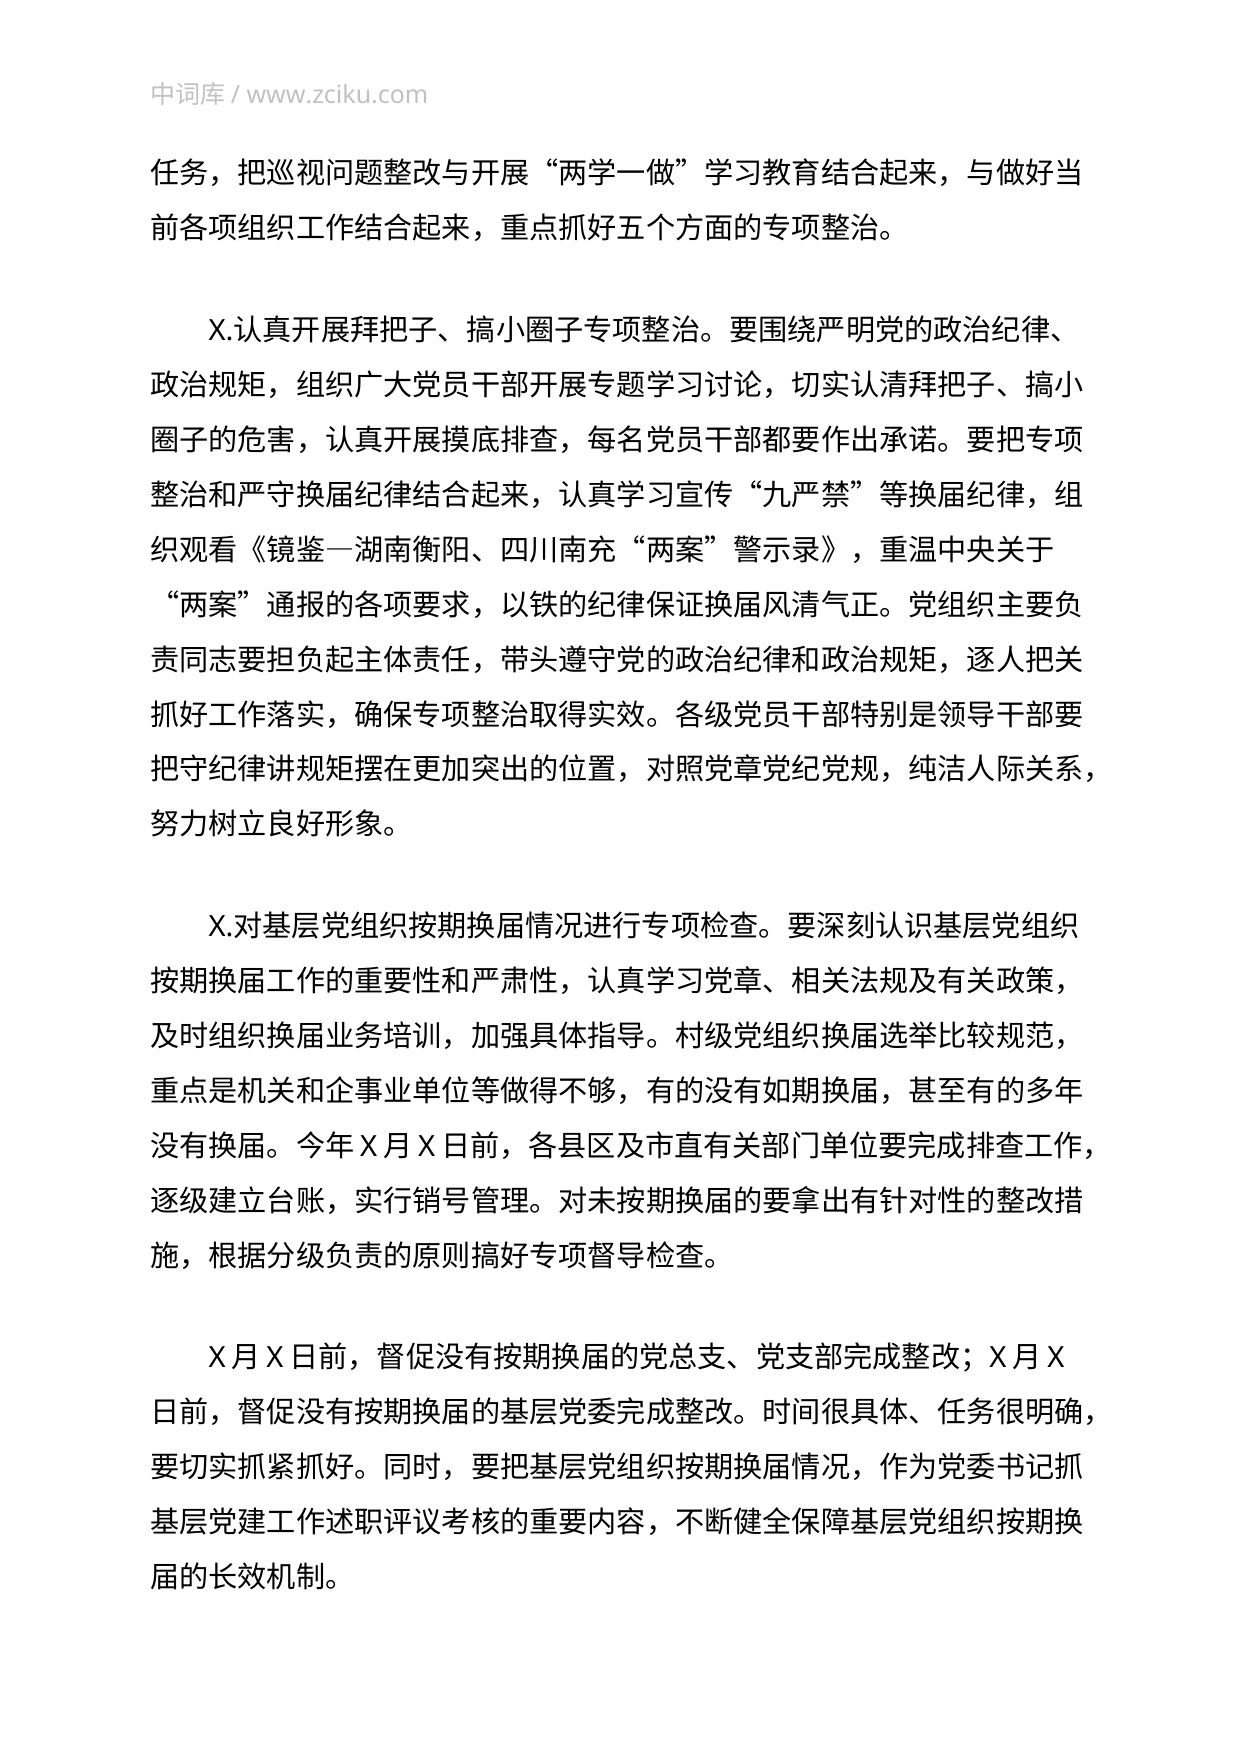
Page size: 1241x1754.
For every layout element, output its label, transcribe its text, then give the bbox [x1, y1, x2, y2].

text X.认真开展拜把子、搞小圈子专项整治。要围绕严明党的政治纪律、政治规矩，组织广大党员干部开展专题学习讨论，切实认清拜把子、搞小圈子的危害，认真开展摸底排查，每名党员干部都要作出承诺。要把专项整治和严守换届纪律结合起来，认真学习宣传“九严禁”等换届纪律，组织观看《镜鉴—湖南衡阳、四川南充“两案”警示录》，重温中央关于“两案”通报的各项要求，以铁的纪律保证换届风清气正。党组织主要负责同志要担负起主体责任，带头遵守党的政治纪律和政治规矩，逐人把关抓好工作落实，确保专项整治取得实效。各级党员干部特别是领导干部要把守纪律讲规矩摆在更加突出的位置，对照党章党纪党规，纯洁人际关系，努力树立良好形象。 [150, 307, 1090, 843]
text X月X日前，督促没有按期换届的党总支、党支部完成整改；X月X日前，督促没有按期换届的基层党委完成整改。时间很具体、任务很明确，要切实抓紧抓好。同时，要把基层党组织按期换届情况，作为党委书记抓基层党建工作述职评议考核的重要内容，不断健全保障基层党组织按期换届的长效机制。 [150, 1334, 1090, 1596]
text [150, 150, 1090, 247]
text X.对基层党组织按期换届情况进行专项检查。要深刻认识基层党组织按期换届工作的重要性和严肃性，认真学习党章、相关法规及有关政策，及时组织换届业务培训，加强具体指导。村级党组织换届选举比较规范，重点是机关和企事业单位等做得不够，有的没有如期换届，甚至有的多年没有换届。今年X月X日前，各县区及市直有关部门单位要完成排查工作，逐级建立台账，实行销号管理。对未按期换届的要拿出有针对性的整改措施，根据分级负责的原则搞好专项督导检查。 [150, 903, 1090, 1274]
